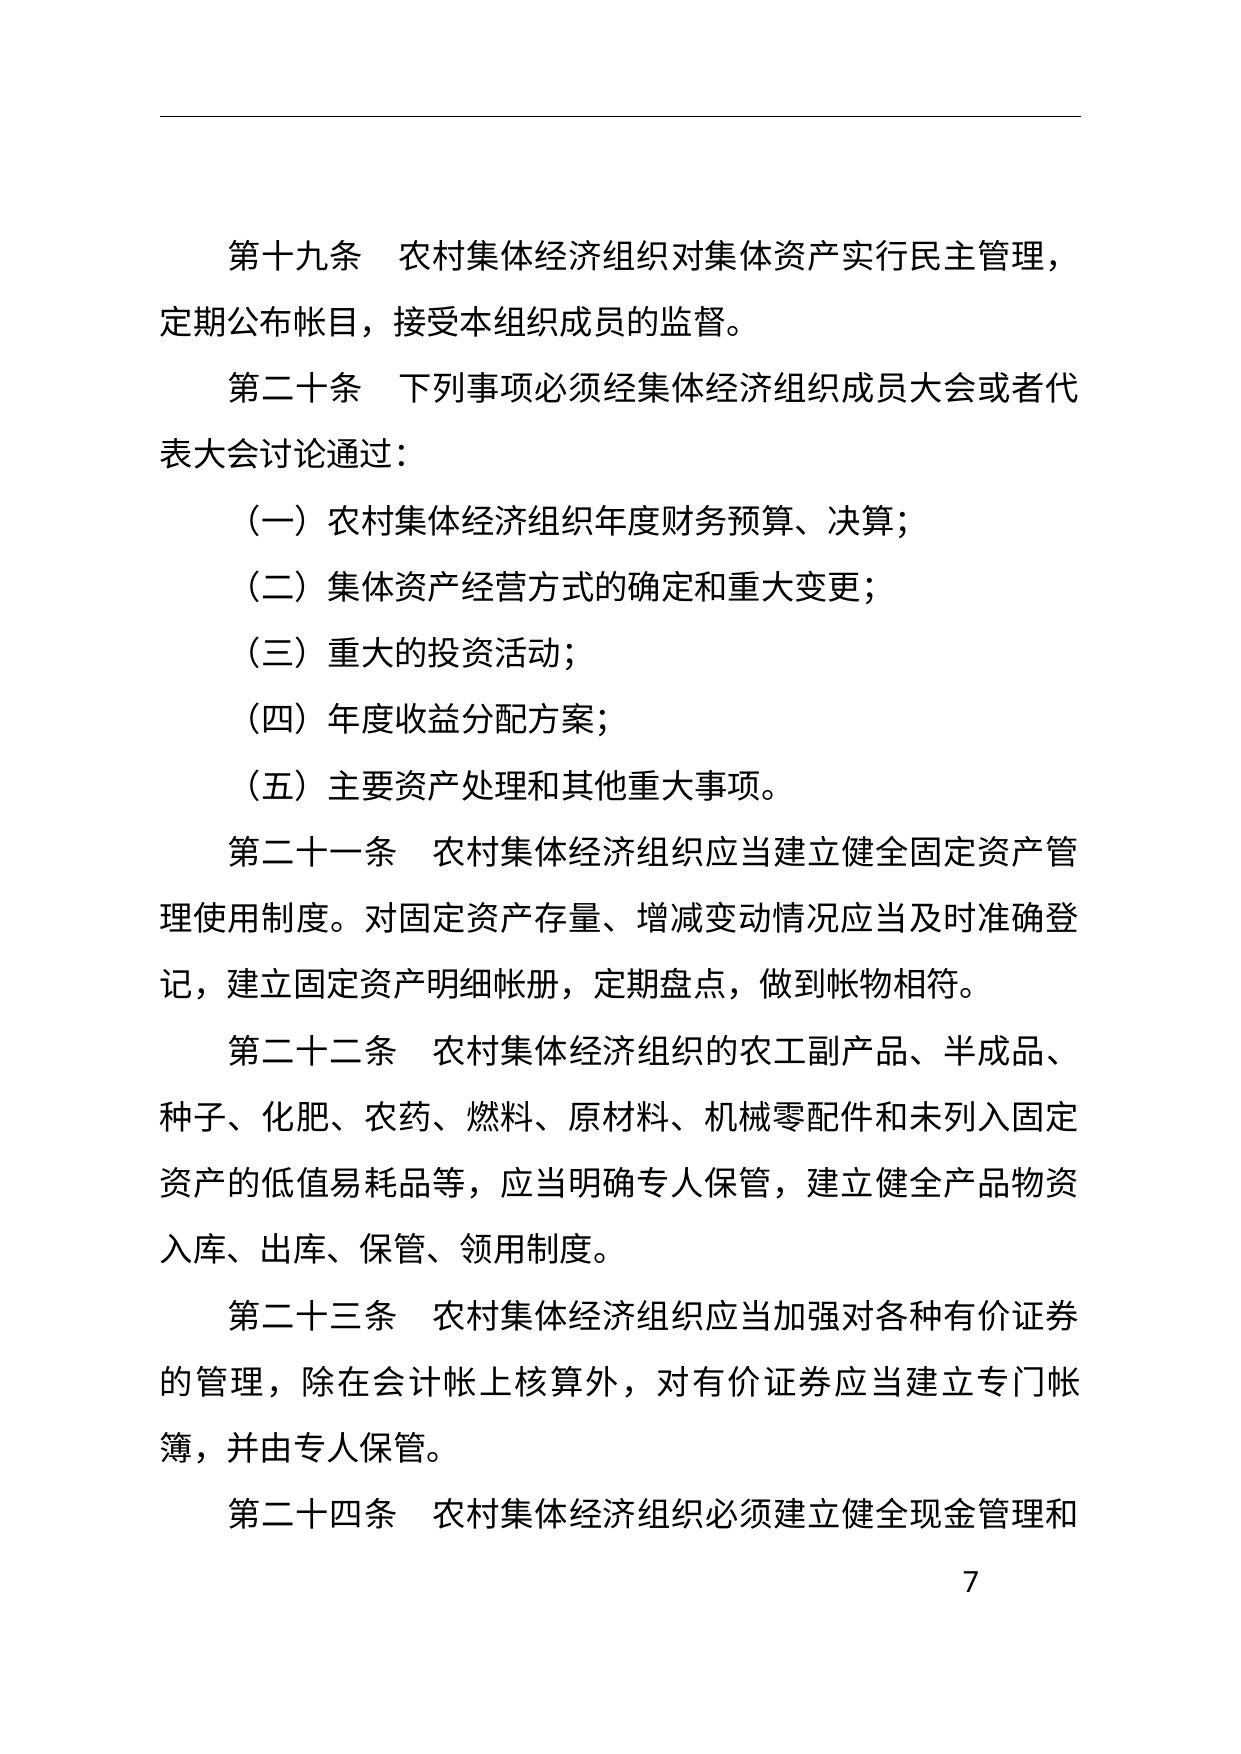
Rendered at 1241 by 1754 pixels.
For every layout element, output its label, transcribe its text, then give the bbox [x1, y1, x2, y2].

text 第十九条 农村集体经济组织对集体资产实行民主管理，定期公布帐目，接受本组织成员的监督。 [159, 220, 1081, 353]
list （五）主要资产处理和其他重大事项。 [228, 750, 1081, 817]
text 第二十二条 农村集体经济组织的农工副产品、半成品、种子、化肥、农药、燃料、原材料、机械零配件和未列入固定资产的低值易耗品等，应当明确专人保管，建立健全产品物资入库、出库、保管、领用制度。 [159, 1015, 1081, 1280]
list （四）年度收益分配方案； [228, 684, 1081, 750]
list （三）重大的投资活动； [228, 618, 1081, 684]
text 第二十三条 农村集体经济组织应当加强对各种有价证券的管理，除在会计帐上核算外，对有价证券应当建立专门帐簿，并由专人保管。 [159, 1280, 1081, 1479]
list 农村集体经济组织年度财务预算、决算； [159, 485, 1081, 552]
text 第二十一条 农村集体经济组织应当建立健全固定资产管理使用制度。对固定资产存量、增减变动情况应当及时准确登记，建立固定资产明细帐册，定期盘点，做到帐物相符。 [159, 817, 1081, 1015]
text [159, 1479, 1081, 1545]
text 第二十条 下列事项必须经集体经济组织成员大会或者代表大会讨论通过： [159, 353, 1081, 485]
list （二）集体资产经营方式的确定和重大变更； [228, 552, 1081, 618]
